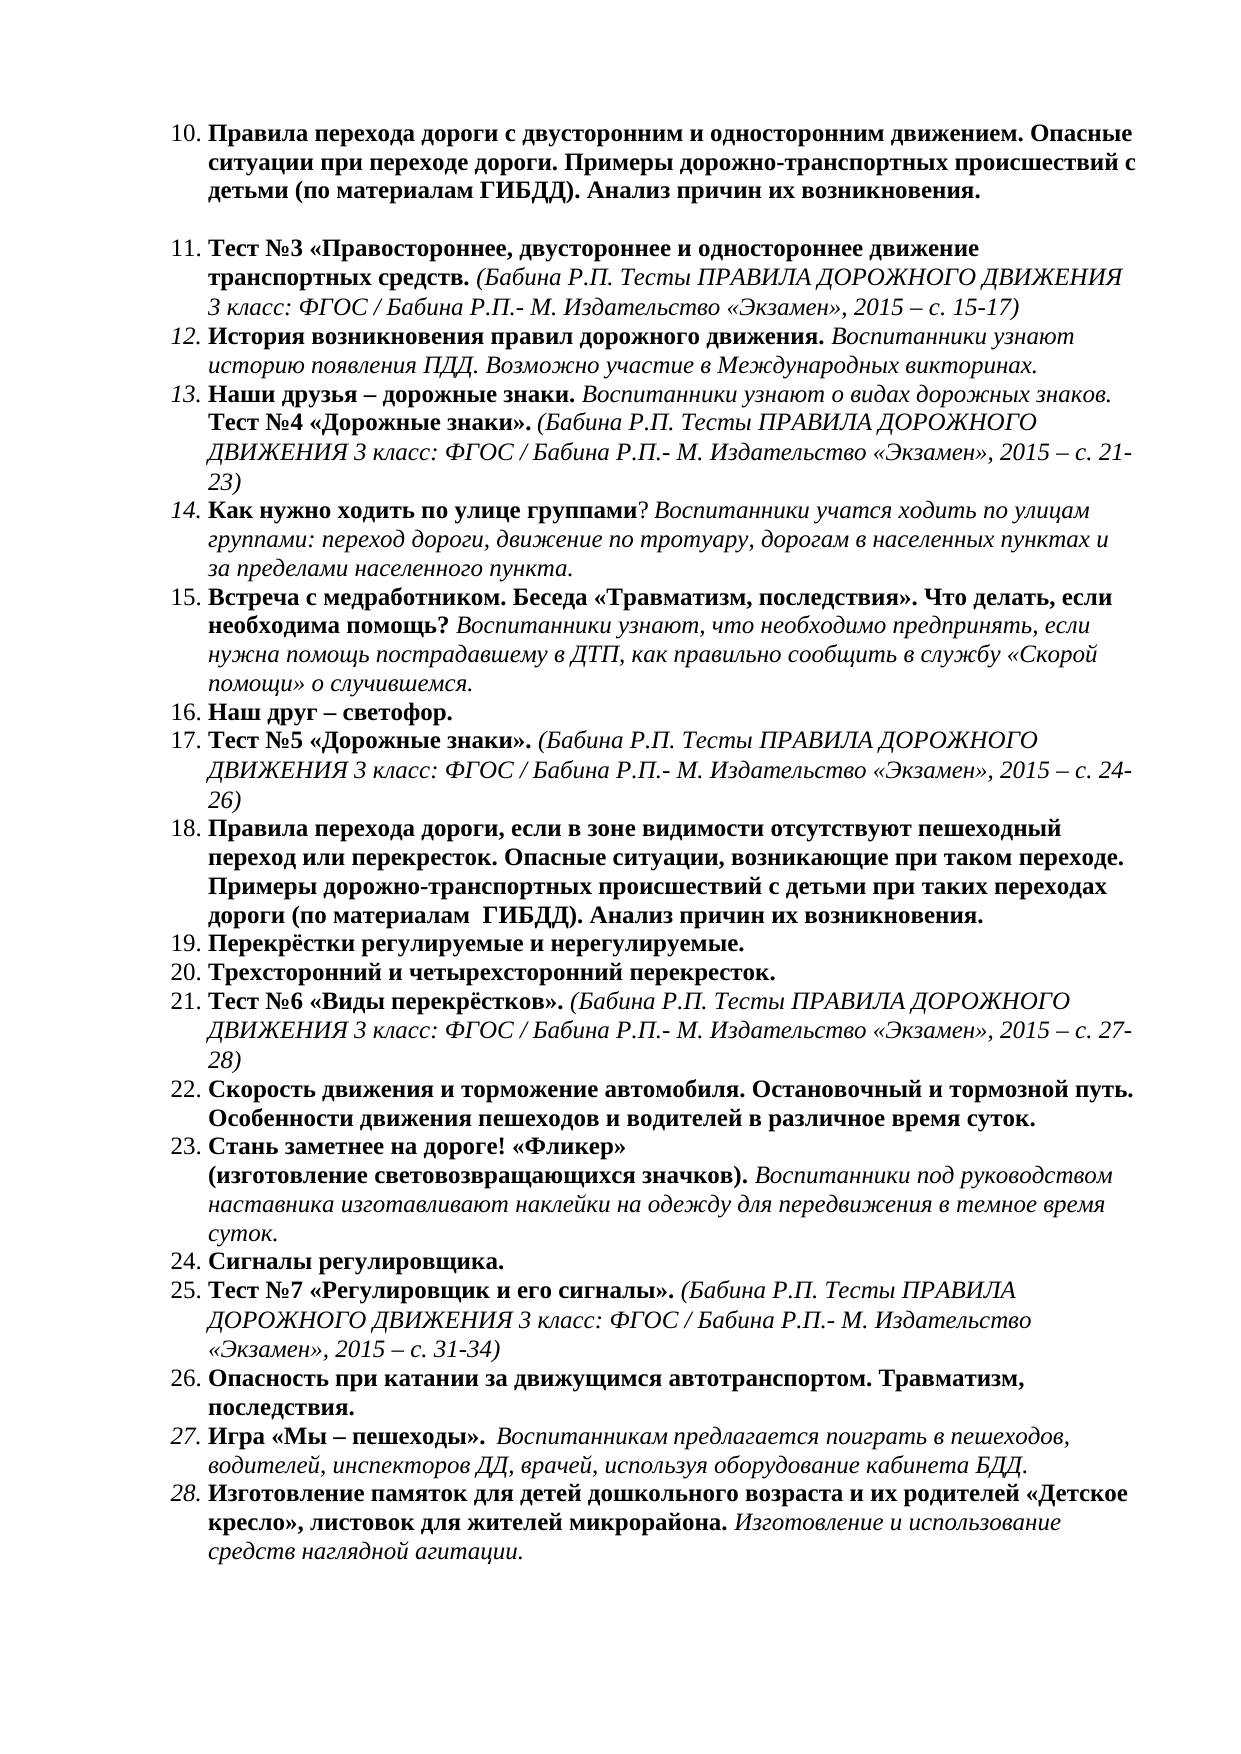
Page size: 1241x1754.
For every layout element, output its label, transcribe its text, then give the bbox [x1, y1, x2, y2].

list История возникновения правил дорожного движения. Воспитанники узнают историю появления ПДД. Возможно участие в Международных викторинах. [170, 321, 1137, 379]
list Тест №4 «Дорожные знаки». (Бабина Р.П. Тесты ПРАВИЛА ДОРОЖНОГО ДВИЖЕНИЯ 3 класс: ФГОС / Бабина Р.П.- М. Издательство «Экзамен», 2015 – с. 21-23) [208, 407, 1137, 495]
list Встреча с медработником. Беседа «Травматизм, последствия». Что делать, если необходима помощь? Воспитанники узнают, что необходимо предпринять, если нужна помощь пострадавшему в ДТП, как правильно сообщить в службу «Скорой помощи» о случившемся. [170, 582, 1137, 697]
list Игра «Мы – пешеходы». Воспитанникам предлагается поиграть в пешеходов, водителей, инспекторов ДД, врачей, используя оборудование кабинета БДД. [170, 1421, 1137, 1478]
list Трехсторонний и четырехсторонний перекресток. [170, 957, 1137, 986]
list Правила перехода дороги с двусторонним и односторонним движением. Опасные ситуации при переходе дороги. Примеры дорожно-транспортных происшествий с детьми (по материалам ГИБДД). Анализ причин их возникновения. [170, 118, 1137, 204]
list Наш друг – светофор. [170, 697, 1137, 725]
list (изготовление световозвращающихся значков). Воспитанники под руководством наставника изготавливают наклейки на одежду для передвижения в темное время суток. [208, 1160, 1137, 1246]
list Скорость движения и торможение автомобиля. Остановочный и тормозной путь. Особенности движения пешеходов и водителей в различное время суток. [170, 1074, 1137, 1131]
list Сигналы регулировщика. [170, 1246, 1137, 1275]
list Тест №6 «Виды перекрёстков». (Бабина Р.П. Тесты ПРАВИЛА ДОРОЖНОГО ДВИЖЕНИЯ 3 класс: ФГОС / Бабина Р.П.- М. Издательство «Экзамен», 2015 – с. 27-28) [170, 986, 1137, 1074]
list Тест №3 «Правостороннее, двустороннее и одностороннее движение транспортных средств. (Бабина Р.П. Тесты ПРАВИЛА ДОРОЖНОГО ДВИЖЕНИЯ 3 класс: ФГОС / Бабина Р.П.- М. Издательство «Экзамен», 2015 – с. 15-17) [170, 233, 1137, 321]
list Наши друзья – дорожные знаки. Воспитанники узнают о видах дорожных знаков. [170, 379, 1137, 407]
list Как нужно ходить по улице группами? Воспитанники учатся ходить по улицам группами: переход дороги, движение по тротуару, дорогам в населенных пунктах и за пределами населенного пункта. [170, 495, 1137, 582]
list Изготовление памяток для детей дошкольного возраста и их родителей «Детское кресло», листовок для жителей микрорайона. Изготовление и использование средств наглядной агитации. [170, 1478, 1137, 1565]
list Правила перехода дороги, если в зоне видимости отсутствуют пешеходный переход или перекресток. Опасные ситуации, возникающие при таком переходе. Примеры дорожно-транспортных происшествий с детьми при таких переходах дороги (по материалам ГИБДД). Анализ причин их возникновения. [170, 813, 1137, 928]
list Опасность при катании за движущимся автотранспортом. Травматизм, последствия. [170, 1363, 1137, 1421]
list Тест №5 «Дорожные знаки». (Бабина Р.П. Тесты ПРАВИЛА ДОРОЖНОГО ДВИЖЕНИЯ 3 класс: ФГОС / Бабина Р.П.- М. Издательство «Экзамен», 2015 – с. 24-26) [170, 725, 1137, 813]
list Тест №7 «Регулировщик и его сигналы». (Бабина Р.П. Тесты ПРАВИЛА ДОРОЖНОГО ДВИЖЕНИЯ 3 класс: ФГОС / Бабина Р.П.- М. Издательство «Экзамен», 2015 – с. 31-34) [170, 1275, 1137, 1363]
list Перекрёстки регулируемые и нерегулируемые. [170, 928, 1137, 957]
list Стань заметнее на дороге! «Фликер» [170, 1131, 1137, 1160]
